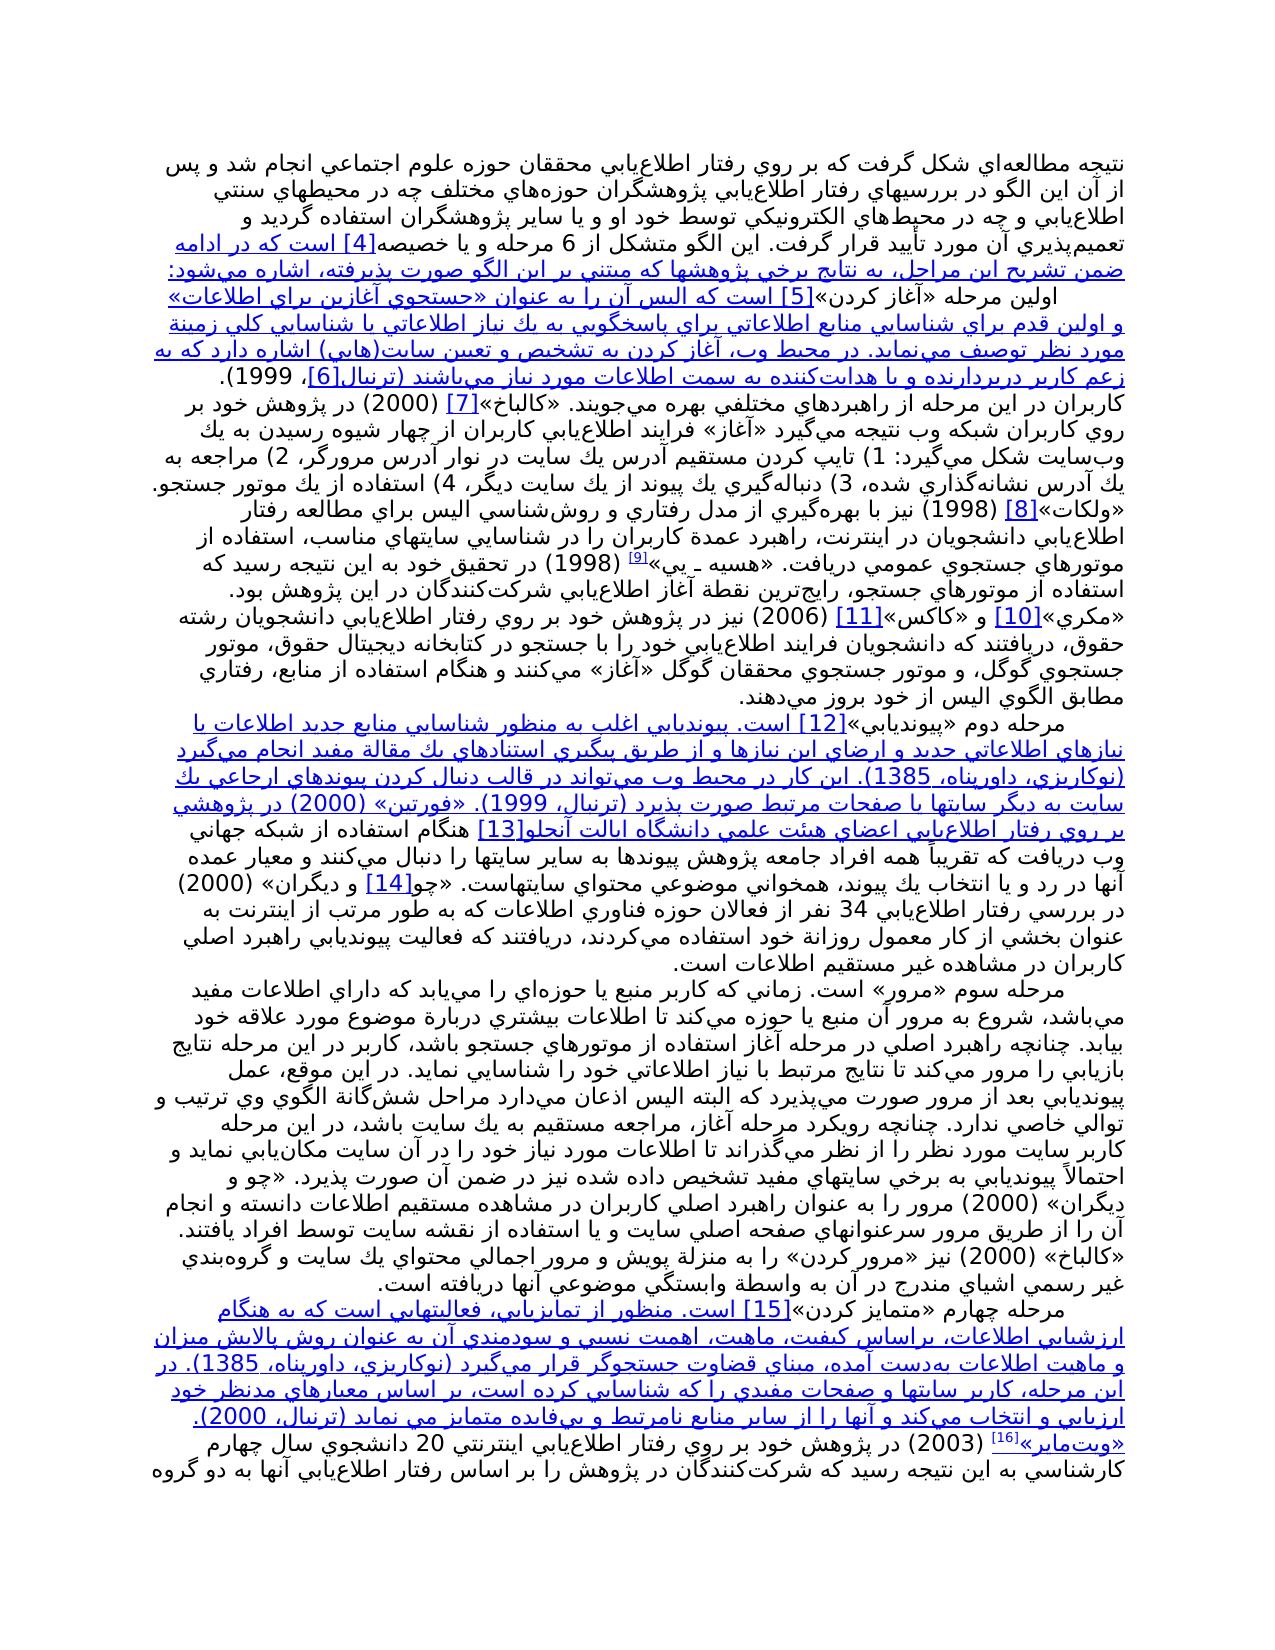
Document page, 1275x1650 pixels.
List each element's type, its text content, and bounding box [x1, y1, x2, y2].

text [150, 150, 1125, 283]
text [150, 1297, 1125, 1483]
text اولين مرحله «آغاز كردن»[5] است كه اليس آن را به عنوان «جستجوي آغازين براي اطلاعات» و اولين قدم براي شناسايي منابع اطلاعاتي براي پاسخگويي به يك نياز اطلاعاتي يا شناسايي كلي زمينة مورد نظر توصيف مي‌نمايد. در محيط وب، آغاز كردن به تشخيص و تعيين سايت(هايي) اشاره دارد كه به زعم كاربر دربردارنده و يا هدايت‌كننده به سمت اطلاعات مورد نياز مي‌باشند (ترنبال[6]، 1999). كاربران در اين مرحله از راهبردهاي مختلفي بهره مي‌جويند. «كالباخ»[7] (2000) در پژوهش خود بر روي كاربران شبكه وب نتيجه مي‌گيرد «آغاز» فرايند اطلاع‌يابي كاربران از چهار شيوه رسيدن به يك وب‌سايت شكل مي‌گيرد: 1) تايپ كردن مستقيم آدرس يك سايت در نوار آدرس مرورگر، 2) مراجعه به يك آدرس نشانه‌گذاري شده، 3) دنباله‌گيري يك پيوند از يك سايت ديگر، 4) استفاده از يك موتور جستجو. «ولكات»[8] (1998) نيز با بهره‌گيري از مدل رفتاري و روش‌شناسي اليس براي مطالعه رفتار اطلاع‌يابي دانشجويان در اينترنت، راهبرد عمدة كاربران را در شناسايي سايتهاي مناسب، استفاده از موتورهاي جستجوي عمومي دريافت. «هسيه ـ يي»[9] (1998) در تحقيق خود به اين نتيجه رسيد كه استفاده از موتورهاي جستجو، رايج‌ترين نقطة آغاز اطلاع‌يابي شركت‌كنندگان در اين پژوهش بود. «مكري»[10] و «كاكس»[11] (2006) نيز در پژوهش خود بر روي رفتار اطلاع‌يابي دانشجويان رشته حقوق، دريافتند كه دانشجويان فرايند اطلاع‌يابي خود را با جستجو در كتابخانه ديجيتال حقوق، موتور جستجوي گوگل، و موتور جستجوي محققان گوگل «آغاز» مي‌كنند و هنگام استفاده از منابع، رفتاري مطابق الگوي اليس از خود بروز مي‌دهند. [150, 283, 1125, 710]
text مرحله سوم «مرور» است. زماني كه كاربر منبع يا حوزه‌اي را مي‌يابد كه داراي اطلاعات مفيد مي‌باشد، شروع به مرور آن منبع يا حوزه مي‌‌كند تا اطلاعات بيشتري دربارة موضوع مورد علاقه خود بيابد. چنانچه راهبرد اصلي در مرحله آغاز استفاده از موتورهاي جستجو باشد، كاربر در اين مرحله نتايج بازيابي را مرور مي‌كند تا نتايج مرتبط با نياز اطلاعاتي خود را شناسايي نمايد. در اين موقع، عمل پيونديابي بعد از مرور صورت مي‌پذيرد كه البته اليس اذعان مي‌دارد مراحل شش‌گانة الگوي وي ترتيب و توالي خاصي ندارد. چنانچه رويكرد مرحله آغاز، مراجعه مستقيم به يك سايت باشد، در اين مرحله كاربر سايت‌ مورد نظر را از نظر مي‌گذراند تا اطلاعات مورد نياز خود را در آن سايت مكان‌يابي نمايد و احتمالاً پيونديابي به برخي سايتهاي مفيد تشخيص داده شده نيز در ضمن آن صورت پذيرد. «چو و ديگران» (2000) مرور را به عنوان راهبرد اصلي كاربران در مشاهده مستقيم اطلاعات دانسته و انجام آن را از طريق مرور سرعنوانهاي صفحه اصلي سايت و يا استفاده از نقشه سايت توسط افراد يافتند. «كالباخ» (2000) نيز «مرور كردن» را به منزلة پويش و مرور اجمالي محتواي يك سايت و گروه‌بندي غير رسمي اشياي مندرج در آن به واسطة وابستگي موضوعي آنها دريافته است. [150, 977, 1125, 1297]
text مرحله دوم «پيونديابي»[12] است. پيونديابي اغلب به منظور شناسايي منابع جديد اطلاعات يا نيازهاي اطلاعاتي جديد و ارضاي اين نيازها و از طريق پيگيري استنادهاي يك مقالة مفيد انجام مي‌گيرد (نوكاريزي، داورپناه، 1385). اين كار در محيط وب مي‌تواند در قالب دنبال كردن پيوندهاي ارجاعي يك سايت به ديگر سايتها يا صفحات مرتبط صورت پذيرد (ترنبال، 1999). «فورتين» (2000) در پژوهشي بر روي رفتار اطلاع‌يابي اعضاي هيئت علمي دانشگاه ايالت آنجلو[13] هنگام استفاده از شبكه جهاني وب دريافت كه تقريباً همه افراد جامعه پژوهش پيوندها به ساير سايتها را دنبال مي‌كنند و معيار عمده آنها در رد و يا انتخاب يك پيوند، همخواني موضوعي محتواي سايتهاست. «چو[14] و ديگران» (2000) در بررسي رفتار اطلاع‌يابي 34 نفر از فعالان حوزه فناوري اطلاعات كه به طور مرتب از اينترنت به عنوان بخشي از كار معمول روزانة خود استفاده مي‌كردند، دريافتند كه فعاليت پيونديابي راهبرد اصلي كاربران در مشاهده غير مستقيم اطلاعات است. [150, 710, 1125, 977]
